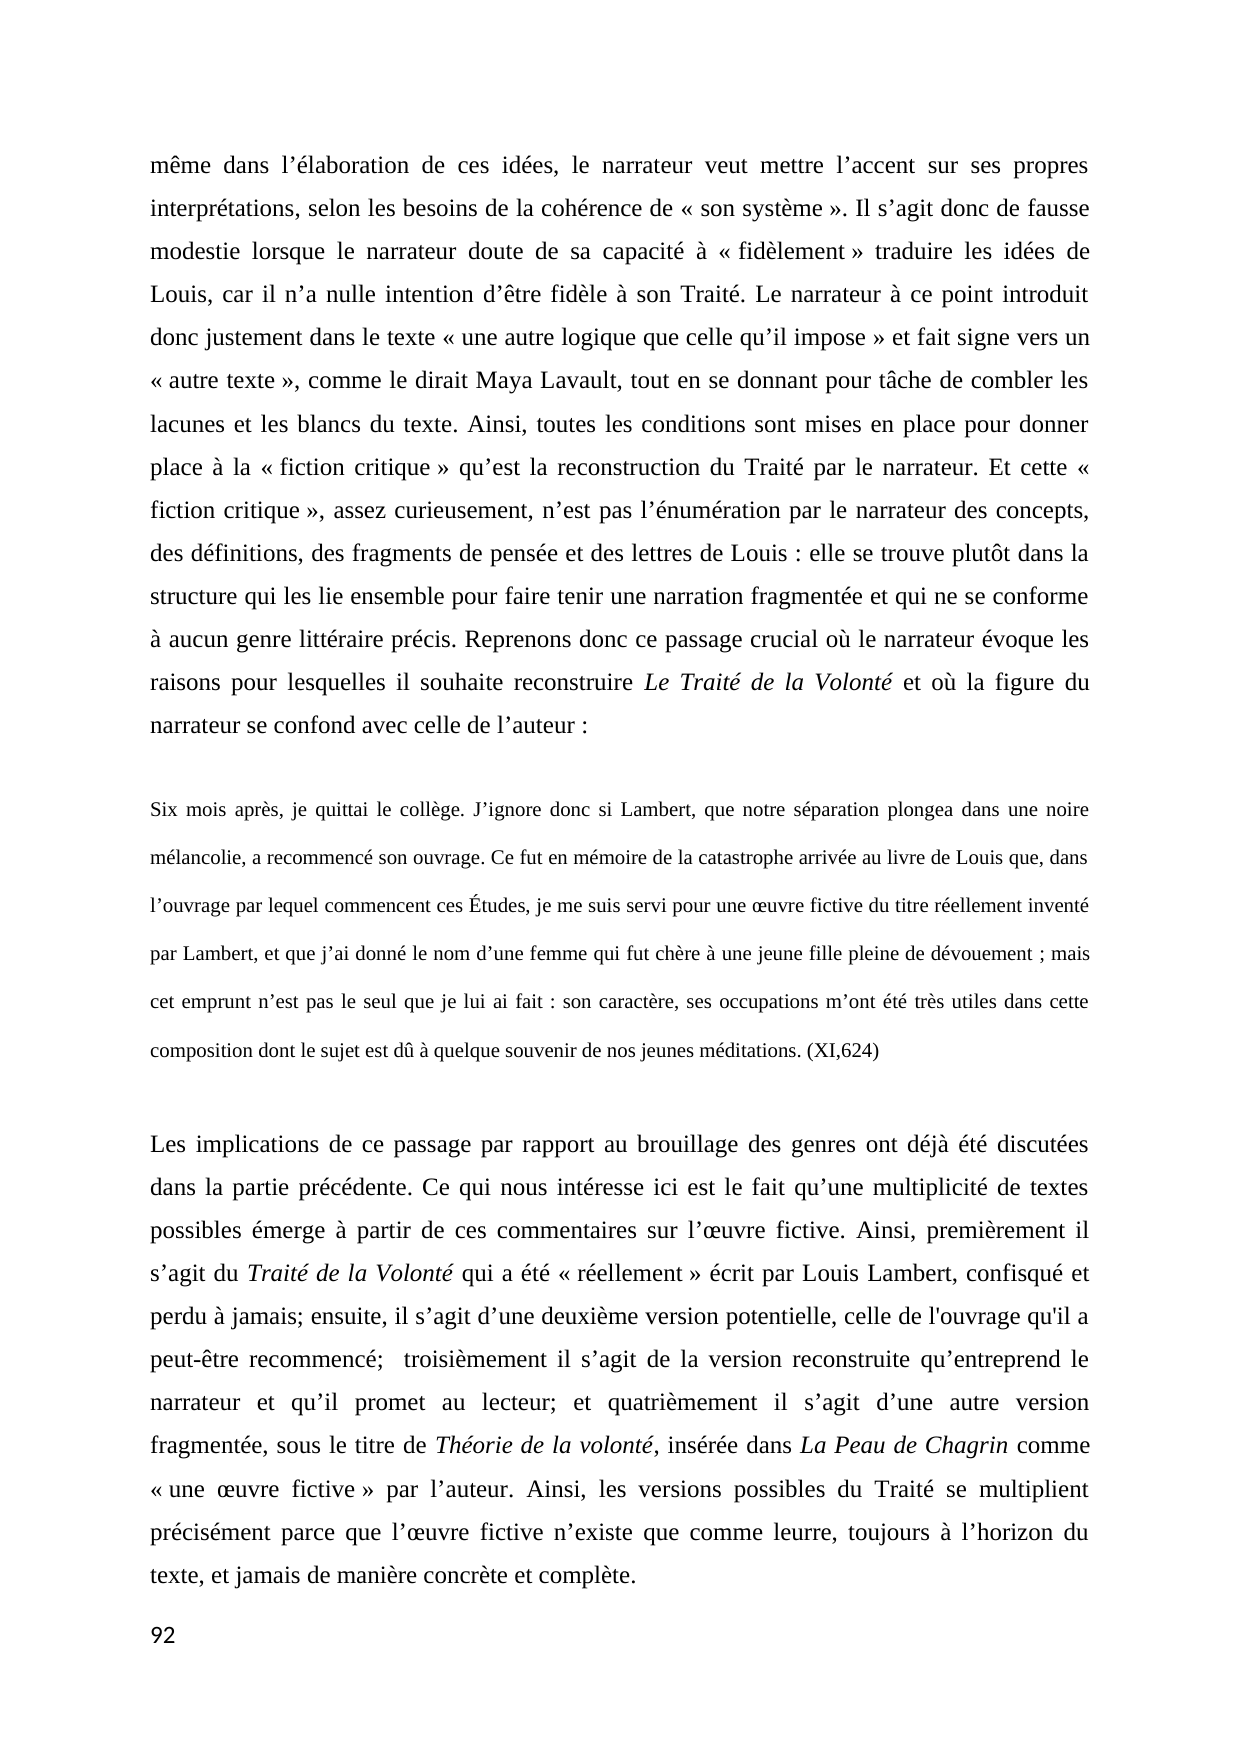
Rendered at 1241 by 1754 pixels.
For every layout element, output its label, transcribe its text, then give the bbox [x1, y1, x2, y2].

text Les implications de ce passage par rapport au brouillage des genres ont déjà été discutées dans la partie précédente. Ce qui nous intéresse ici est le fait qu’une multiplicité de textes possibles émerge à partir de ces commentaires sur l’œuvre fictive. Ainsi, premièrement il s’agit du Traité de la Volonté qui a été « réellement » écrit par Louis Lambert, confisqué et perdu à jamais; ensuite, il s’agit d’une deuxième version potentielle, celle de l'ouvrage qu'il a peut-être recommencé; troisièmement il s’agit de la version reconstruite qu’entreprend le narrateur et qu’il promet au lecteur; et quatrièmement il s’agit d’une autre version fragmentée, sous le titre de Théorie de la volonté, insérée dans La Peau de Chagrin comme « une œuvre fictive » par l’auteur. Ainsi, les versions possibles du Traité se multiplient précisément parce que l’œuvre fictive n’existe que comme leurre, toujours à l’horizon du texte, et jamais de manière concrète et complète. [150, 1129, 1090, 1589]
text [150, 150, 1090, 739]
text Six mois après, je quittai le collège. J’ignore donc si Lambert, que notre séparation plongea dans une noire mélancolie, a recommencé son ouvrage. Ce fut en mémoire de la catastrophe arrivée au livre de Louis que, dans l’ouvrage par lequel commencent ces Études, je me suis servi pour une œuvre fictive du titre réellement inventé par Lambert, et que j’ai donné le nom d’une femme qui fut chère à une jeune fille pleine de dévouement ; mais cet emprunt n’est pas le seul que je lui ai fait : son caractère, ses occupations m’ont été très utiles dans cette composition dont le sujet est dû à quelque souvenir de nos jeunes méditations. (XI,624) [150, 797, 1090, 1062]
